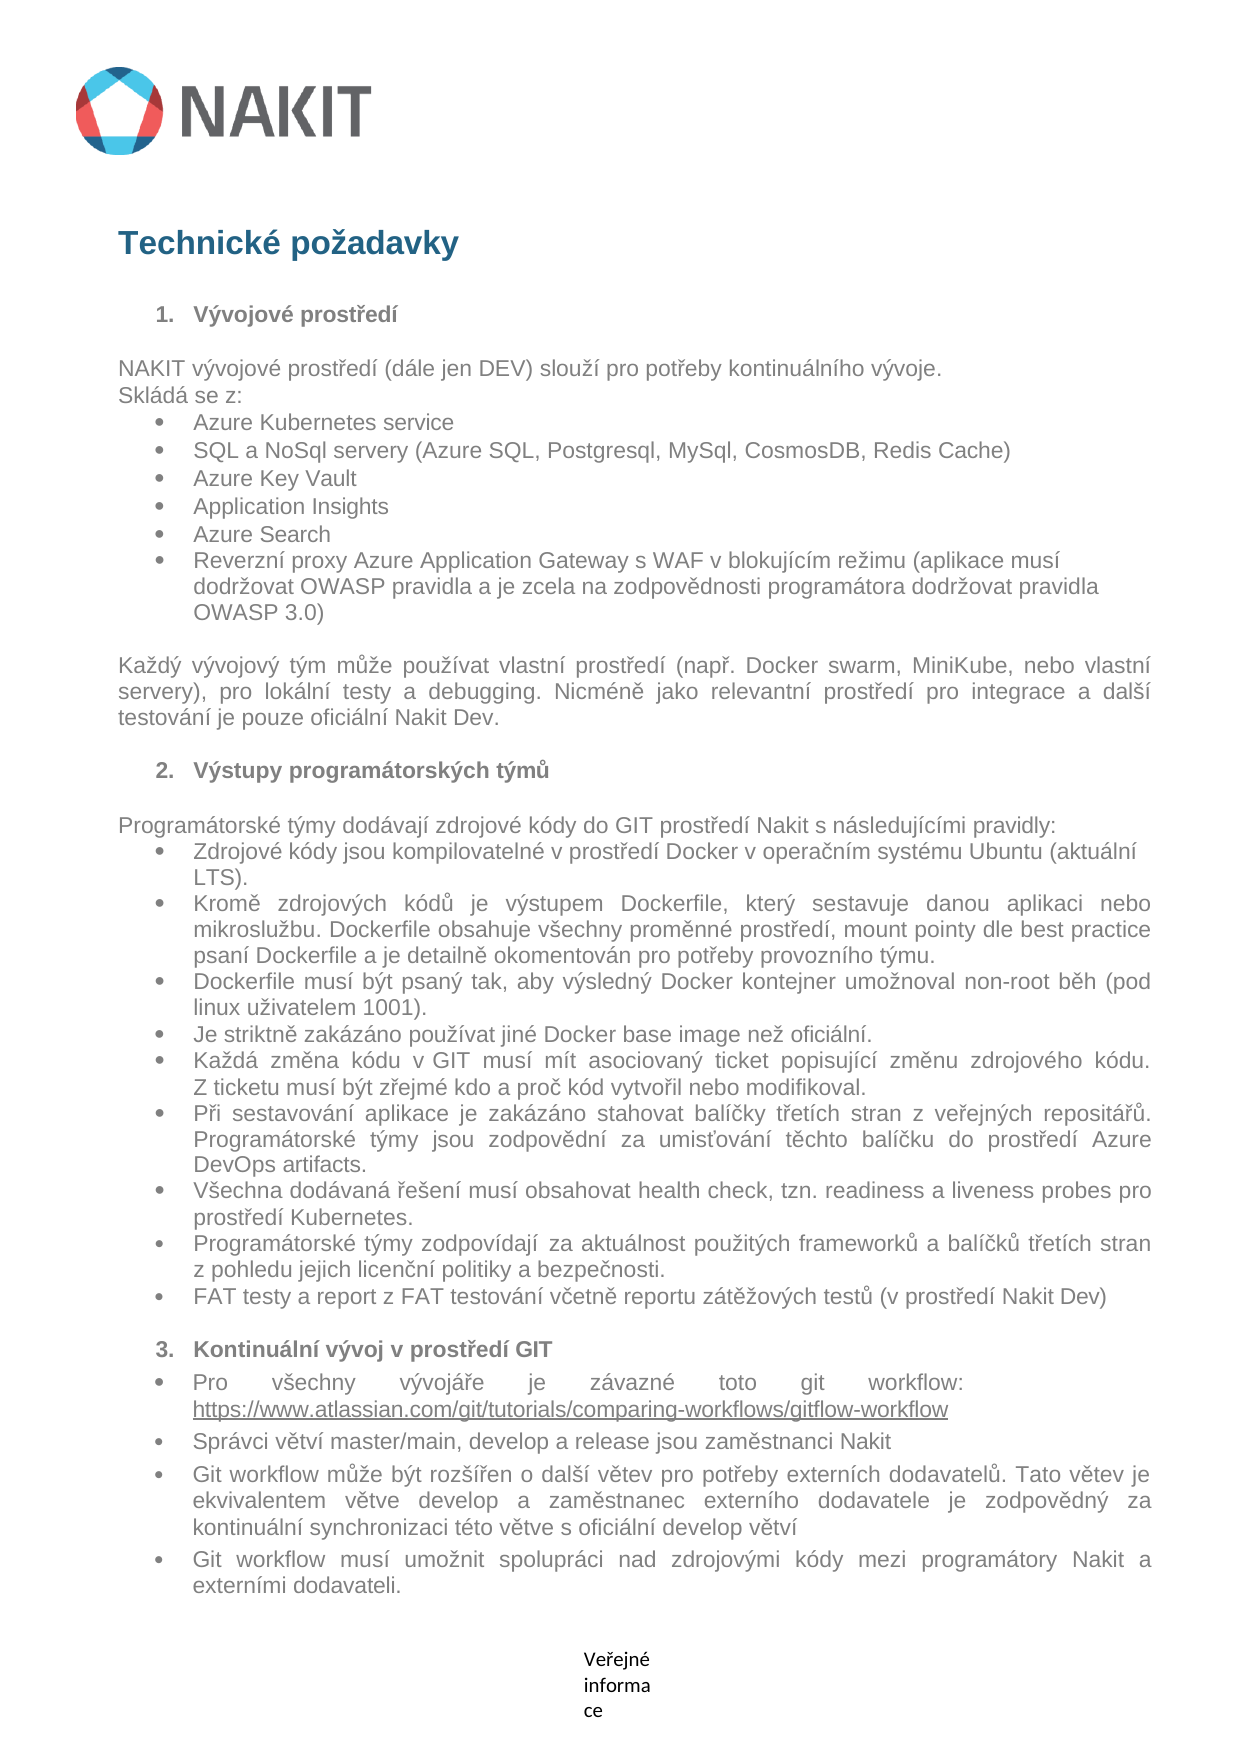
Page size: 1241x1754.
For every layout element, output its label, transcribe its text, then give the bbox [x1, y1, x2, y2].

list Git workflow může být rozšířen o další větev pro potřeby externích dodavatelů. Tato větev je ekvivalentem větve develop a zaměstnanec externího dodavatele je zodpovědný za kontinuální synchronizaci této větve s oficiální develop větví [155, 1461, 1152, 1540]
subtitle Výstupy programátorských týmů [155, 757, 1163, 783]
list Všechna dodávaná řešení musí obsahovat health check, tzn. readiness a liveness probes pro prostředí Kubernetes. [156, 1178, 1152, 1230]
list Application Insights [155, 492, 1163, 520]
picture [76, 67, 372, 155]
text Každý vývojový tým může používat vlastní prostředí (např. Docker swarm, MiniKube, nebo vlastní servery), pro lokální testy a debugging. Nicméně jako relevantní prostředí pro integrace a další testování je pouze oficiální Nakit Dev. [118, 652, 1152, 731]
subtitle Vývojové prostředí [155, 301, 1163, 327]
list FAT testy a report z FAT testování včetně reportu zátěžových testů (v prostředí Nakit Dev) [155, 1283, 1163, 1309]
text NAKIT vývojové prostředí (dále jen DEV) slouží pro potřeby kontinuálního vývoje. Skládá se z: [118, 355, 1006, 408]
list Reverzní proxy Azure Application Gateway s WAF v blokujícím režimu (aplikace musí dodržovat OWASP pravidla a je zcela na zodpovědnosti programátora dodržovat pravidla OWASP 3.0) [156, 548, 1152, 625]
text Technické požadavky [118, 223, 1163, 262]
list Každá změna kódu v GIT musí mít asociovaný ticket popisující změnu zdrojového kódu. Z ticketu musí být zřejmé kdo a proč kód vytvořil nebo modifikoval. [156, 1048, 1151, 1100]
list Git workflow musí umožnit spolupráci nad zdrojovými kódy mezi programátory Nakit a externími dodavateli. [155, 1546, 1151, 1599]
list Azure Key Vault [155, 464, 1163, 492]
list Zdrojové kódy jsou kompilovatelné v prostředí Docker v operačním systému Ubuntu (aktuální LTS). [156, 839, 1152, 890]
list Kromě zdrojových kódů je výstupem Dockerfile, který sestavuje danou aplikaci nebo mikroslužbu. Dockerfile obsahuje všechny proměnné prostředí, mount pointy dle best practice psaní Dockerfile a je detailně okomentován pro potřeby provozního týmu. [156, 891, 1152, 968]
list Při sestavování aplikace je zakázáno stahovat balíčky třetích stran z veřejných repositářů. Programátorské týmy jsou zodpovědní za umisťování těchto balíčku do prostředí Azure DevOps artifacts. [156, 1100, 1152, 1178]
list Správci větví master/main, develop a release jsou zaměstnanci Nakit [155, 1428, 1163, 1455]
list Je striktně zakázáno používat jiné Docker base image než oficiální. [155, 1020, 1163, 1048]
text Programátorské týmy dodávají zdrojové kódy do GIT prostředí Nakit s následujícími pravidly: [118, 812, 1163, 838]
list Dockerfile musí být psaný tak, aby výsledný Docker kontejner umožnoval non-root běh (pod linux uživatelem 1001). [156, 968, 1152, 1020]
list Azure Search [155, 520, 1163, 548]
list SQL a NoSql servery (Azure SQL, Postgresql, MySql, CosmosDB, Redis Cache) [155, 436, 1163, 464]
list Programátorské týmy zodpovídají za aktuálnost použitých frameworků a balíčků třetích stran z pohledu jejich licenční politiky a bezpečnosti. [156, 1230, 1152, 1283]
subtitle Kontinuální vývoj v prostředí GIT [155, 1336, 1163, 1362]
list Azure Kubernetes service [155, 408, 1163, 436]
list Pro všechny vývojáře je závazné toto git workflow: https://www.atlassian.com/git/tutorials/comparing-workflows/gitflow-workflow [155, 1370, 964, 1422]
